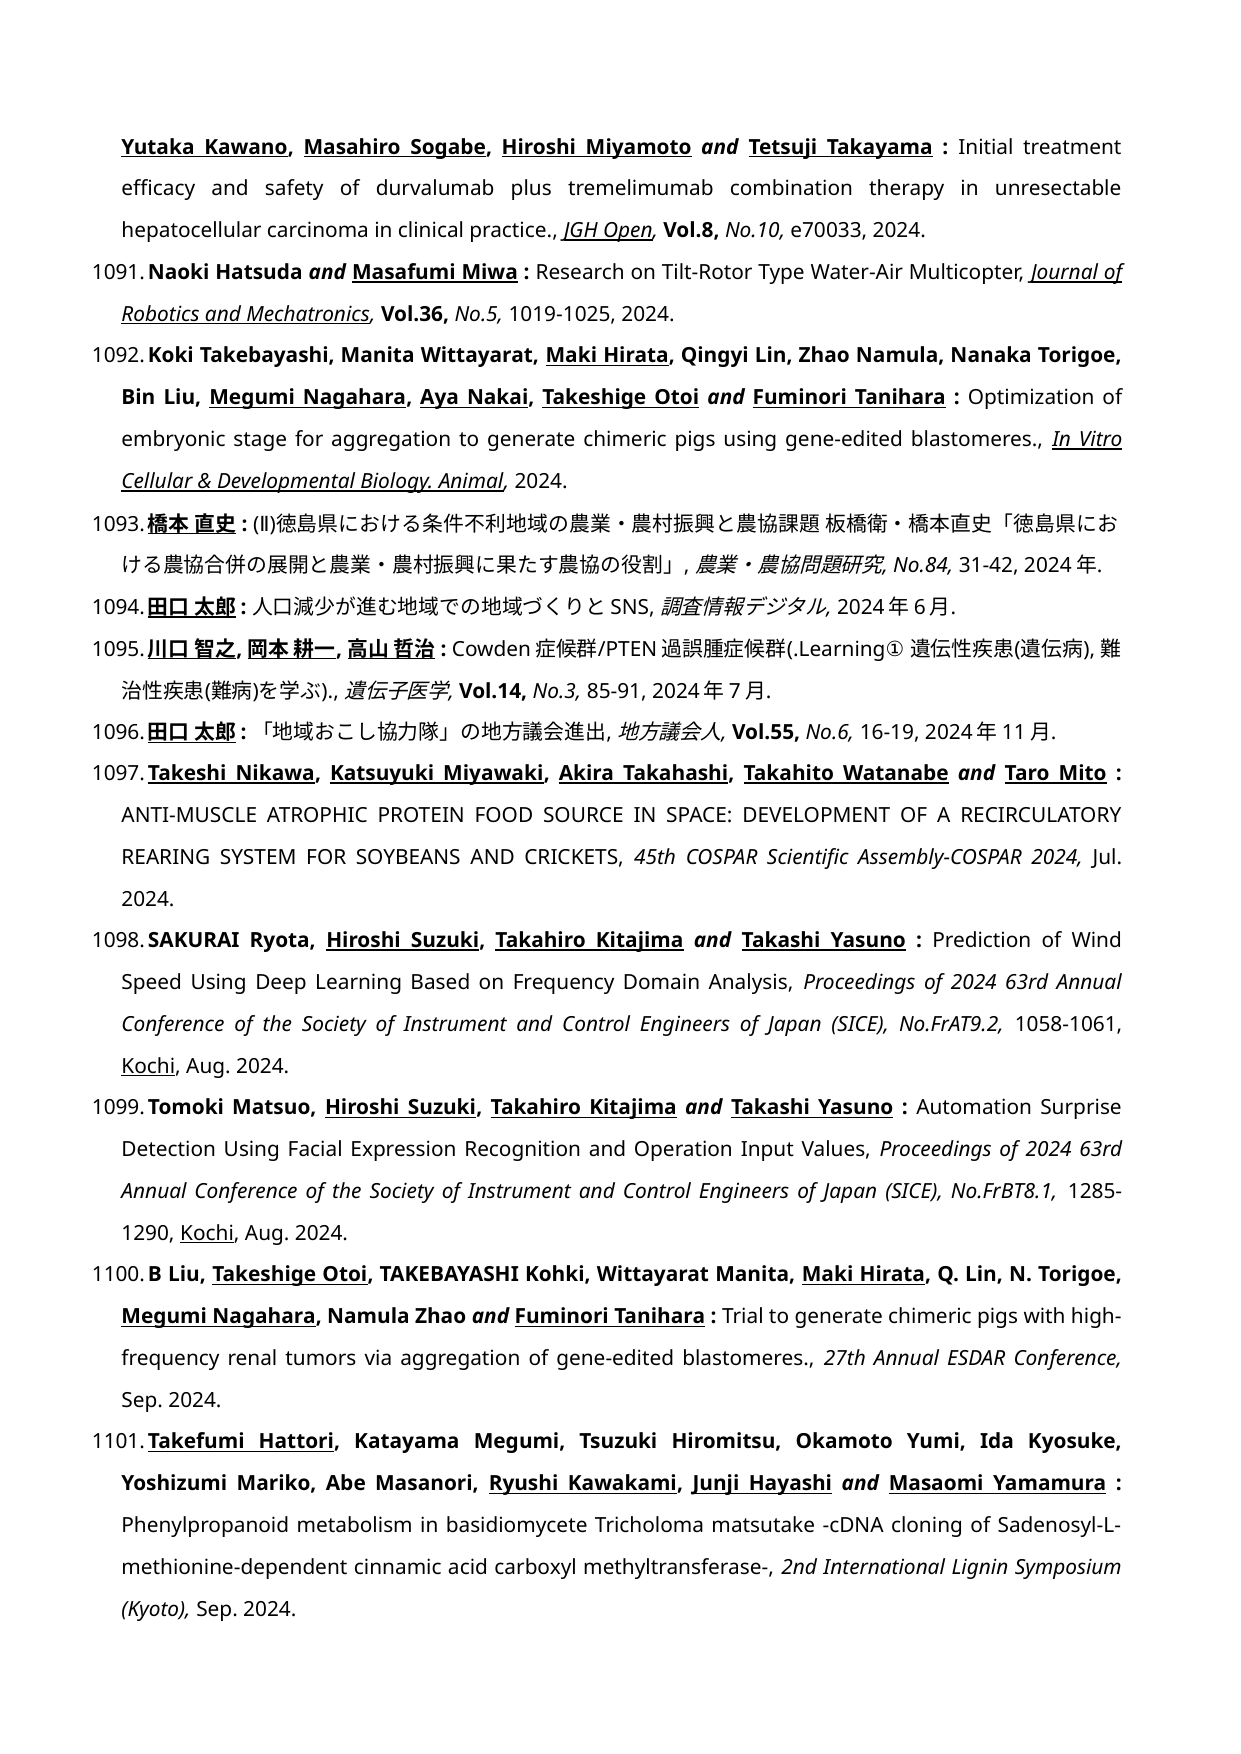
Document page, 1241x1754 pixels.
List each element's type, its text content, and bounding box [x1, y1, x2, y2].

list Takefumi Hattori, Katayama Megumi, Tsuzuki Hiromitsu, Okamoto Yumi, Ida Kyosuke, Yoshizumi Mariko, Abe Masanori, Ryushi Kawakami, Junji Hayashi and Masaomi Yamamura : Phenylpropanoid metabolism in basidiomycete Tricholoma matsutake -cDNA cloning of Sadenosyl-L-methionine-dependent cinnamic acid carboxyl methyltransferase-, 2nd International Lignin Symposium (Kyoto), Sep. 2024. [92, 1420, 1122, 1629]
list 田口 太郎 : 「地域おこし協力隊」の地方議会進出, 地方議会人, Vol.55, No.6, 16-19, 2024年11月. [92, 710, 1122, 752]
list Naoki Hatsuda and Masafumi Miwa : Research on Tilt-Rotor Type Water-Air Multicopter, Journal of Robotics and Mechatronics, Vol.36, No.5, 1019-1025, 2024. [92, 250, 1122, 334]
list B Liu, Takeshige Otoi, TAKEBAYASHI Kohki, Wittayarat Manita, Maki Hirata, Q. Lin, N. Torigoe, Megumi Nagahara, Namula Zhao and Fuminori Tanihara : Trial to generate chimeric pigs with high-frequency renal tumors via aggregation of gene-edited blastomeres., 27th Annual ESDAR Conference, Sep. 2024. [92, 1253, 1122, 1420]
list SAKURAI Ryota, Hiroshi Suzuki, Takahiro Kitajima and Takashi Yasuno : Prediction of Wind Speed Using Deep Learning Based on Frequency Domain Analysis, Proceedings of 2024 63rd Annual Conference of the Society of Instrument and Control Engineers of Japan (SICE), No.FrAT9.2, 1058-1061, Kochi, Aug. 2024. [92, 919, 1122, 1086]
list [92, 125, 1122, 250]
list Takeshi Nikawa, Katsuyuki Miyawaki, Akira Takahashi, Takahito Watanabe and Taro Mito : ANTI-MUSCLE ATROPHIC PROTEIN FOOD SOURCE IN SPACE: DEVELOPMENT OF A RECIRCULATORY REARING SYSTEM FOR SOYBEANS AND CRICKETS, 45th COSPAR Scientific Assembly-COSPAR 2024, Jul. 2024. [92, 752, 1122, 919]
list 橋本 直史 : (Ⅱ)徳島県における条件不利地域の農業・農村振興と農協課題 板橋衛・橋本直史「徳島県における農協合併の展開と農業・農村振興に果たす農協の役割」, 農業・農協問題研究, No.84, 31-42, 2024年. [92, 501, 1122, 584]
list Tomoki Matsuo, Hiroshi Suzuki, Takahiro Kitajima and Takashi Yasuno : Automation Surprise Detection Using Facial Expression Recognition and Operation Input Values, Proceedings of 2024 63rd Annual Conference of the Society of Instrument and Control Engineers of Japan (SICE), No.FrBT8.1, 1285-1290, Kochi, Aug. 2024. [92, 1086, 1122, 1253]
list Koki Takebayashi, Manita Wittayarat, Maki Hirata, Qingyi Lin, Zhao Namula, Nanaka Torigoe, Bin Liu, Megumi Nagahara, Aya Nakai, Takeshige Otoi and Fuminori Tanihara : Optimization of embryonic stage for aggregation to generate chimeric pigs using gene-edited blastomeres., In Vitro Cellular & Developmental Biology. Animal, 2024. [92, 334, 1122, 501]
list 田口 太郎 : 人口減少が進む地域での地域づくりとSNS, 調査情報デジタル, 2024年6月. [92, 584, 1122, 626]
list 川口 智之, 岡本 耕一, 高山 哲治 : Cowden症候群/PTEN過誤腫症候群(.Learning① 遺伝性疾患(遺伝病), 難治性疾患(難病)を学ぶ)., 遺伝子医学, Vol.14, No.3, 85-91, 2024年7月. [92, 626, 1122, 710]
